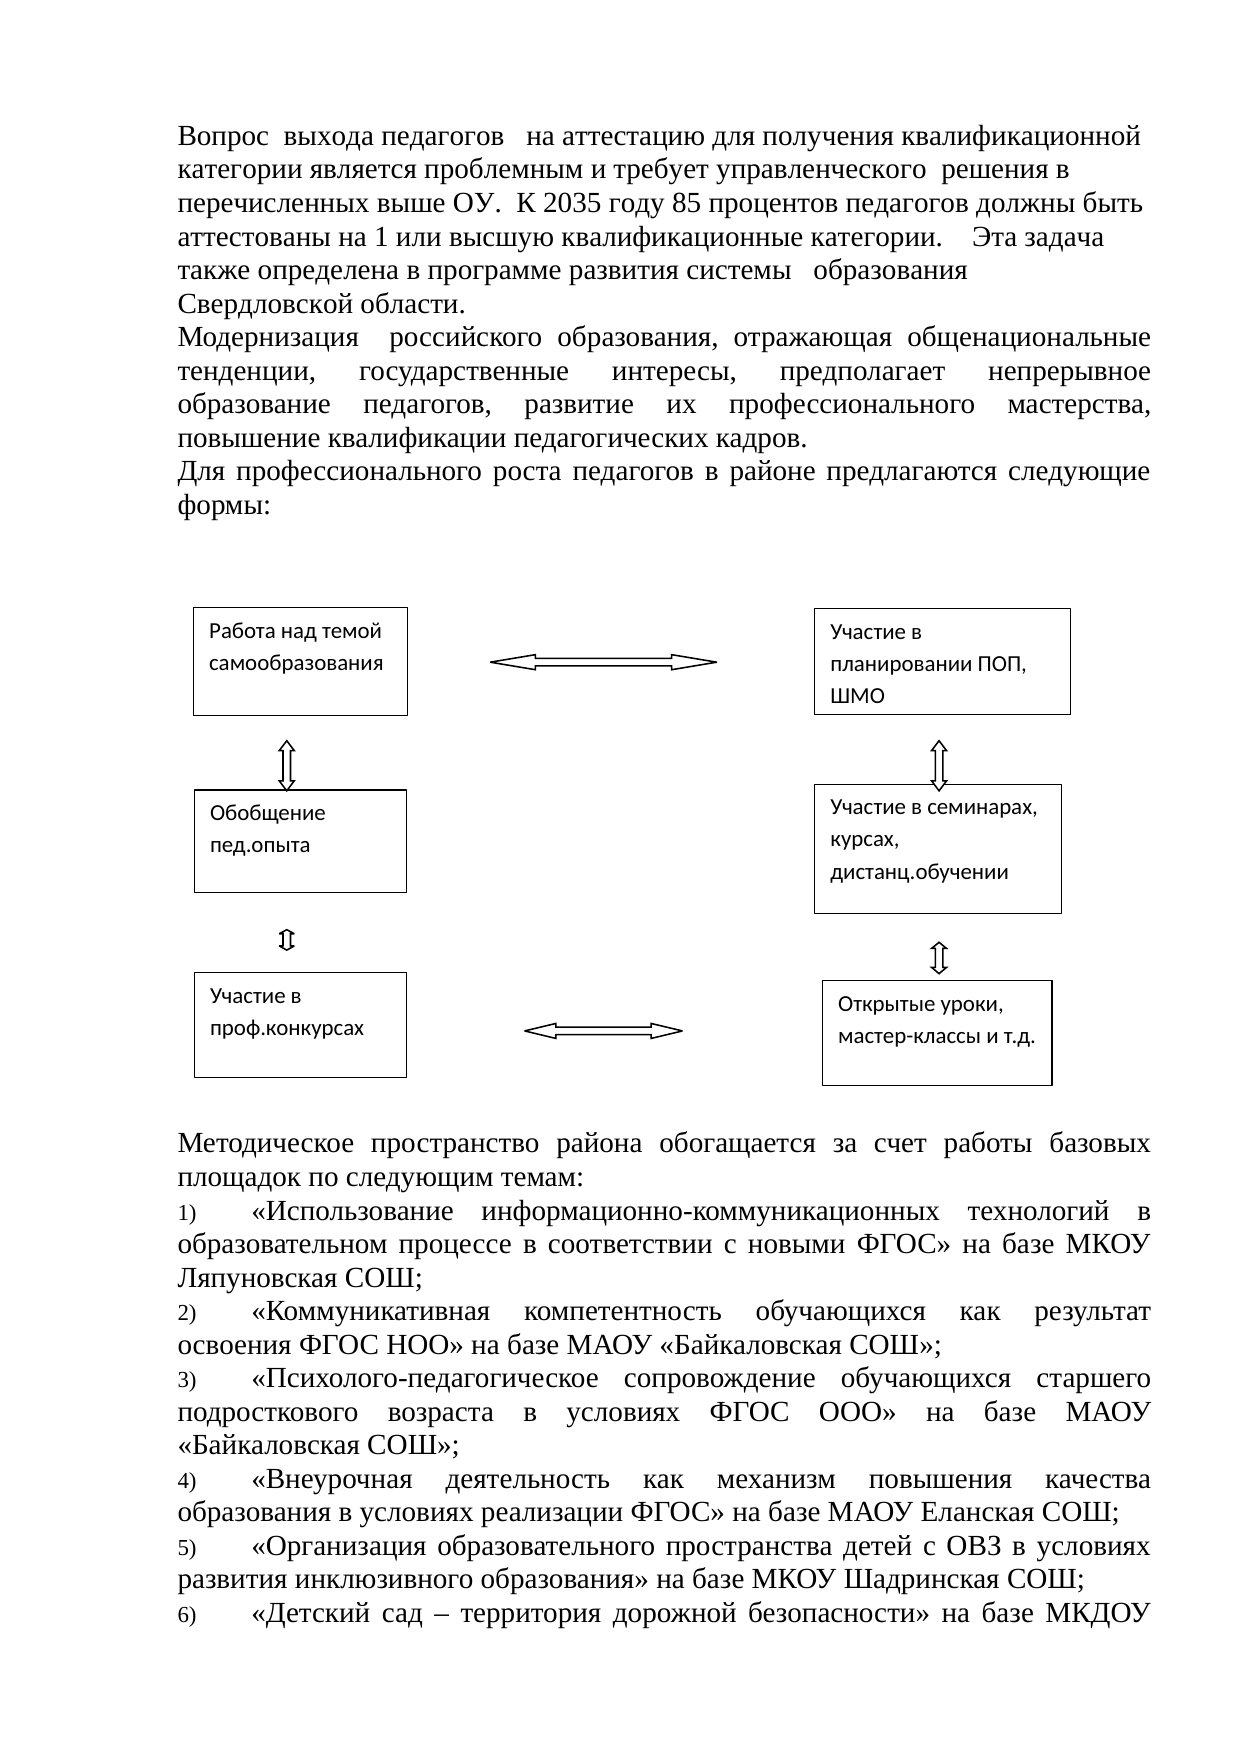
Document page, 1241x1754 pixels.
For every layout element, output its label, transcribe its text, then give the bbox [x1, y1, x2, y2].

text Для профессионального роста педагогов в районе предлагаются следующие формы: [177, 453, 1152, 521]
list «Организация образовательного пространства детей с ОВЗ в условиях развития инклюзивного образования» на базе МКОУ Шадринская СОШ; [177, 1528, 1152, 1595]
text Модернизация российского образования, отражающая общенациональные тенденции, государственные интересы, предполагает непрерывное образование педагогов, развитие их профессионального мастерства, повышение квалификации педагогических кадров. [177, 319, 1152, 453]
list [177, 1595, 1152, 1629]
text Вопрос выхода педагогов на аттестацию для получения квалификационной категории является проблемным и требует управленческого решения в перечисленных выше ОУ. К 2035 году 85 процентов педагогов должны быть аттестованы на 1 или высшую квалификационные категории. Эта задача также определена в программе развития системы образования Свердловской области. [177, 118, 1152, 319]
list «Использование информационно-коммуникационных технологий в образовательном процессе в соответствии с новыми ФГОС» на базе МКОУ Ляпуновская СОШ; [177, 1193, 1152, 1293]
list «Внеурочная деятельность как механизм повышения качества образования в условиях реализации ФГОС» на базе МАОУ Еланская СОШ; [177, 1461, 1152, 1528]
list «Коммуникативная компетентность обучающихся как результат освоения ФГОС НОО» на базе МАОУ «Байкаловская СОШ»; [177, 1293, 1152, 1360]
text Методическое пространство района обогащается за счет работы базовых площадок по следующим темам: [177, 1126, 1152, 1193]
list «Психолого-педагогическое сопровождение обучающихся старшего подросткового возраста в условиях ФГОС ООО» на базе МАОУ «Байкаловская СОШ»; [177, 1360, 1152, 1461]
